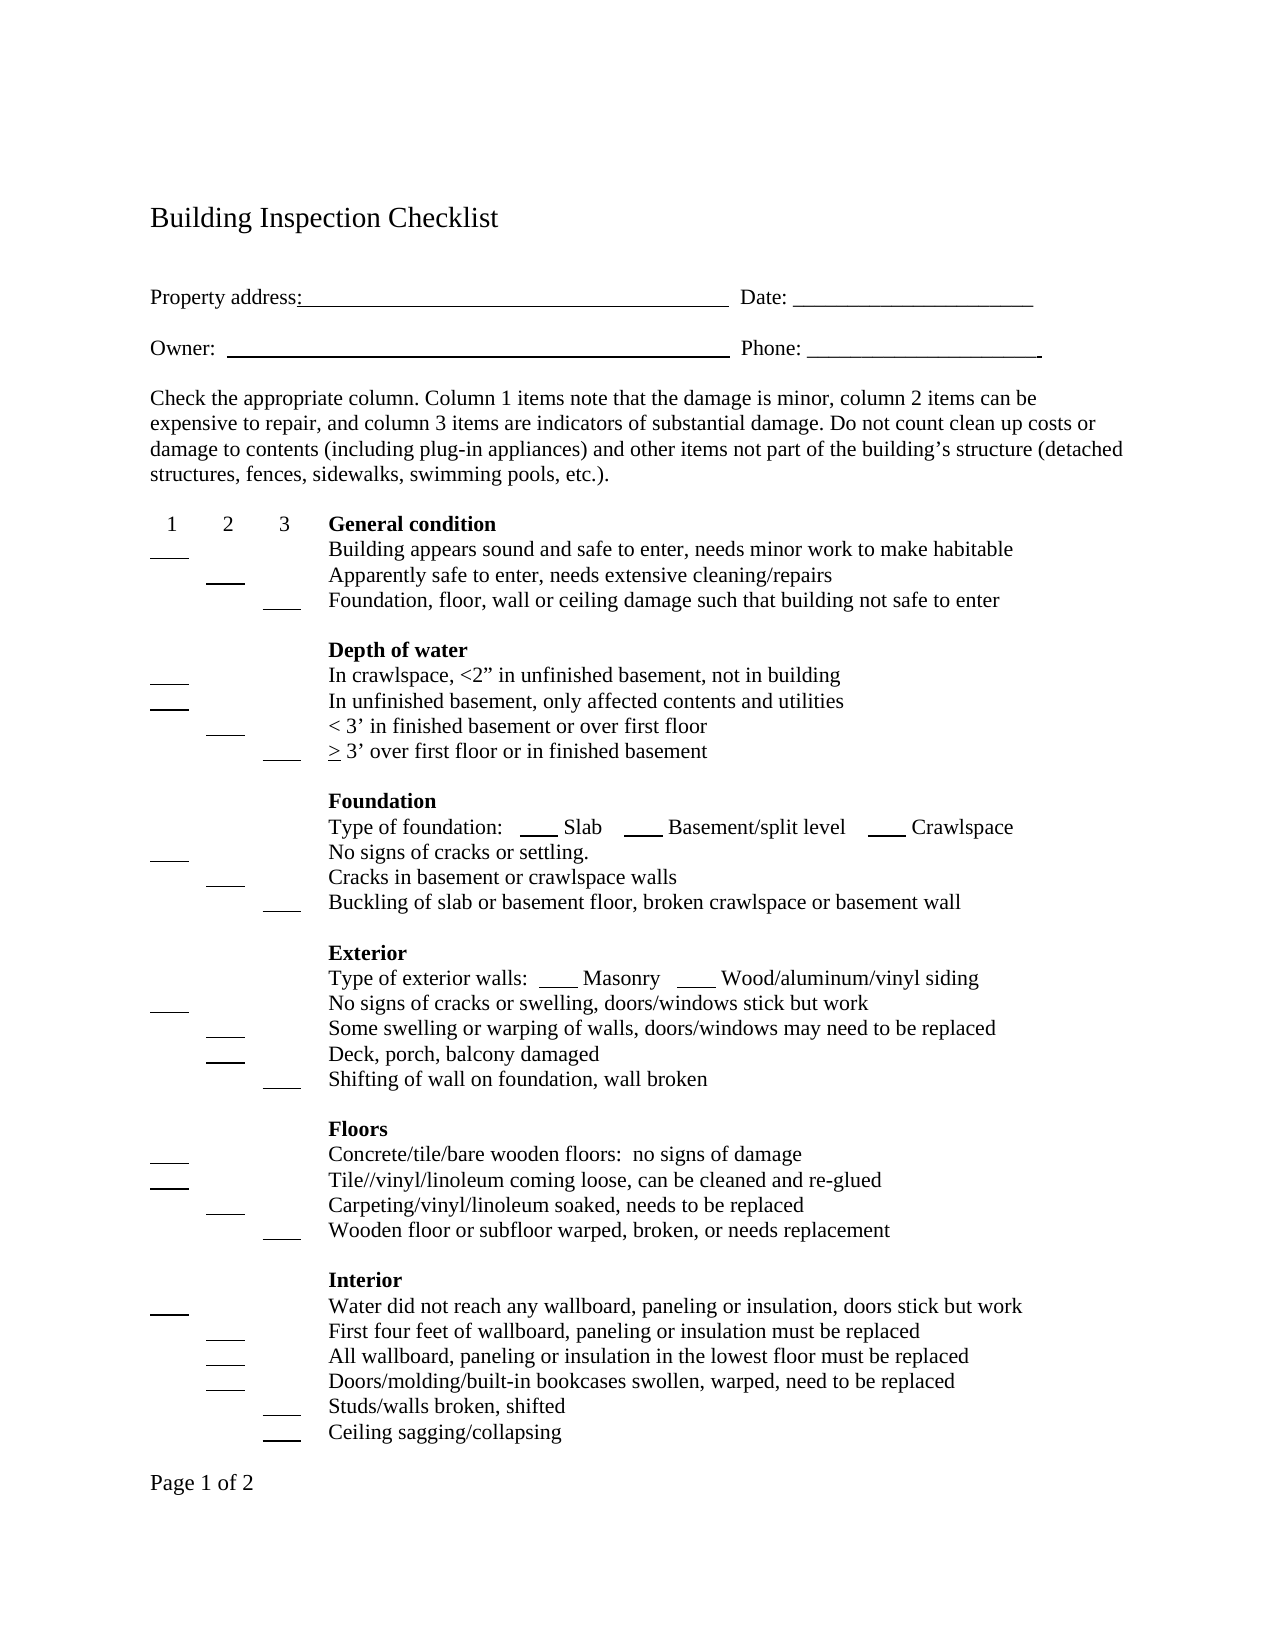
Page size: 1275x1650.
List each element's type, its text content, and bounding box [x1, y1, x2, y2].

text Water did not reach any wallboard, paneling or insulation, doors stick but work [150, 1293, 1125, 1318]
text Type of exterior walls: Masonry Wood/aluminum/vinyl siding [150, 965, 1125, 990]
text > 3’ over first floor or in finished basement [150, 738, 1125, 763]
text Exterior [150, 940, 1125, 965]
text Some swelling or warping of walls, doors/windows may need to be replaced [150, 1015, 1125, 1041]
text Studs/walls broken, shifted [150, 1393, 1125, 1419]
text Type of foundation: Slab Basement/split level Crawlspace [150, 814, 1125, 839]
text Depth of water [150, 637, 1125, 662]
text Floors [150, 1116, 1125, 1141]
text Building appears sound and safe to enter, needs minor work to make habitable [150, 536, 1125, 562]
text In crawlspace, <2” in unfinished basement, not in building [150, 662, 1125, 688]
text 1 2 3 General condition [150, 511, 1125, 536]
text Foundation [150, 788, 1125, 814]
text Carpeting/vinyl/linoleum soaked, needs to be replaced [150, 1192, 1125, 1217]
text First four feet of wallboard, paneling or insulation must be replaced [150, 1318, 1125, 1343]
text Apparently safe to enter, needs extensive cleaning/repairs [150, 562, 1125, 587]
text Ceiling sagging/collapsing [150, 1419, 1125, 1444]
text < 3’ in finished basement or over first floor [150, 713, 1125, 738]
text Buckling of slab or basement floor, broken crawlspace or basement wall [150, 889, 1125, 914]
text Building Inspection Checklist [150, 200, 1125, 234]
text Doors/molding/built-in bookcases swollen, warped, need to be replaced [150, 1368, 1125, 1393]
text All wallboard, paneling or insulation in the lowest floor must be replaced [150, 1343, 1125, 1368]
text Deck, porch, balcony damaged [150, 1041, 1125, 1066]
text Foundation, floor, wall or ceiling damage such that building not safe to enter [150, 587, 1125, 612]
text Interior [150, 1267, 1125, 1293]
text In unfinished basement, only affected contents and utilities [150, 688, 1125, 713]
text Property address: Date: ______________________ [150, 284, 1125, 309]
text Wooden floor or subfloor warped, broken, or needs replacement [150, 1217, 1125, 1242]
text No signs of cracks or settling. [150, 839, 1125, 864]
text Check the appropriate column. Column 1 items note that the damage is minor, column 2 items can be expensive to repair, and column 3 items are indicators of substantial damage. Do not count clean up costs or damage to contents (including plug-in appliances) and other items not part of the building’s structure (detached structures, fences, sidewalks, swimming pools, etc.). [150, 385, 1125, 486]
text Cracks in basement or crawlspace walls [150, 864, 1125, 889]
text Tile//vinyl/linoleum coming loose, can be cleaned and re-glued [150, 1167, 1125, 1192]
text Owner: Phone: _____________________ [150, 335, 1125, 360]
text No signs of cracks or swelling, doors/windows stick but work [150, 990, 1125, 1015]
text Page 1 of 2 [150, 1469, 1125, 1496]
text Concrete/tile/bare wooden floors: no signs of damage [150, 1141, 1125, 1167]
text Shifting of wall on foundation, wall broken [150, 1066, 1125, 1091]
